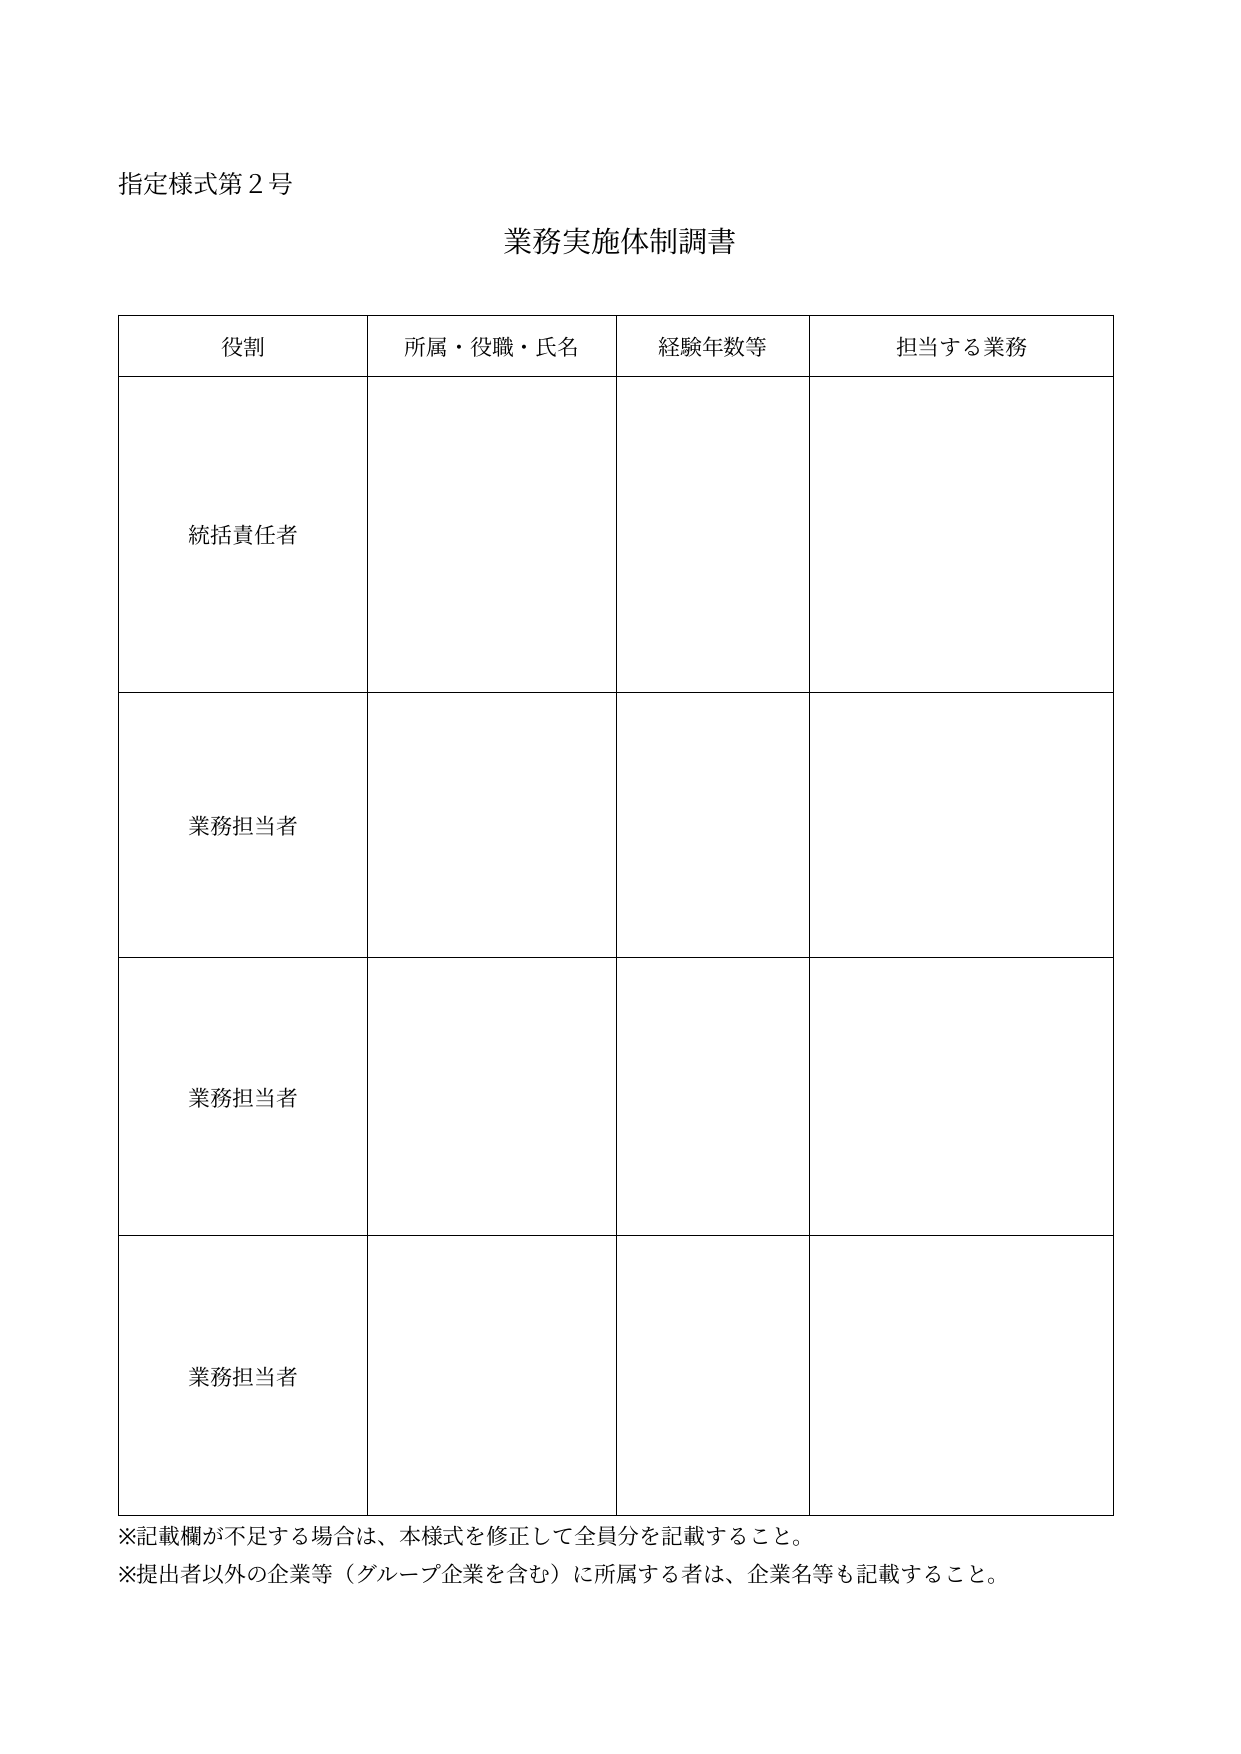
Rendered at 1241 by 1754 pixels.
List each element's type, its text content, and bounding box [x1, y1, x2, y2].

table_cell [617, 377, 809, 692]
table_cell [368, 377, 616, 692]
table_header 経験年数等 [617, 316, 809, 376]
table_cell [617, 958, 809, 1235]
table_header 所属・役職・氏名 [368, 316, 616, 376]
table_cell [810, 1236, 1113, 1515]
table_header 担当する業務 [810, 316, 1113, 376]
text ※記載欄が不足する場合は、本様式を修正して全員分を記載すること。 [118, 1516, 1122, 1554]
table_cell [368, 693, 616, 957]
table_cell 統括責任者 [119, 377, 367, 692]
table_cell [617, 1236, 809, 1515]
table_cell 業務担当者 [119, 1236, 367, 1515]
text 業務実施体制調書 [118, 202, 1122, 277]
table_cell [368, 958, 616, 1235]
table_cell [810, 958, 1113, 1235]
table_cell [368, 1236, 616, 1515]
table_cell 業務担当者 [119, 693, 367, 957]
text ※提出者以外の企業等（グループ企業を含む）に所属する者は、企業名等も記載すること。 [118, 1554, 1122, 1591]
table_cell [617, 693, 809, 957]
table_cell 業務担当者 [119, 958, 367, 1235]
table_header 役割 [119, 316, 367, 376]
table_cell [810, 693, 1113, 957]
table_cell [810, 377, 1113, 692]
text 指定様式第２号 [118, 164, 1122, 202]
